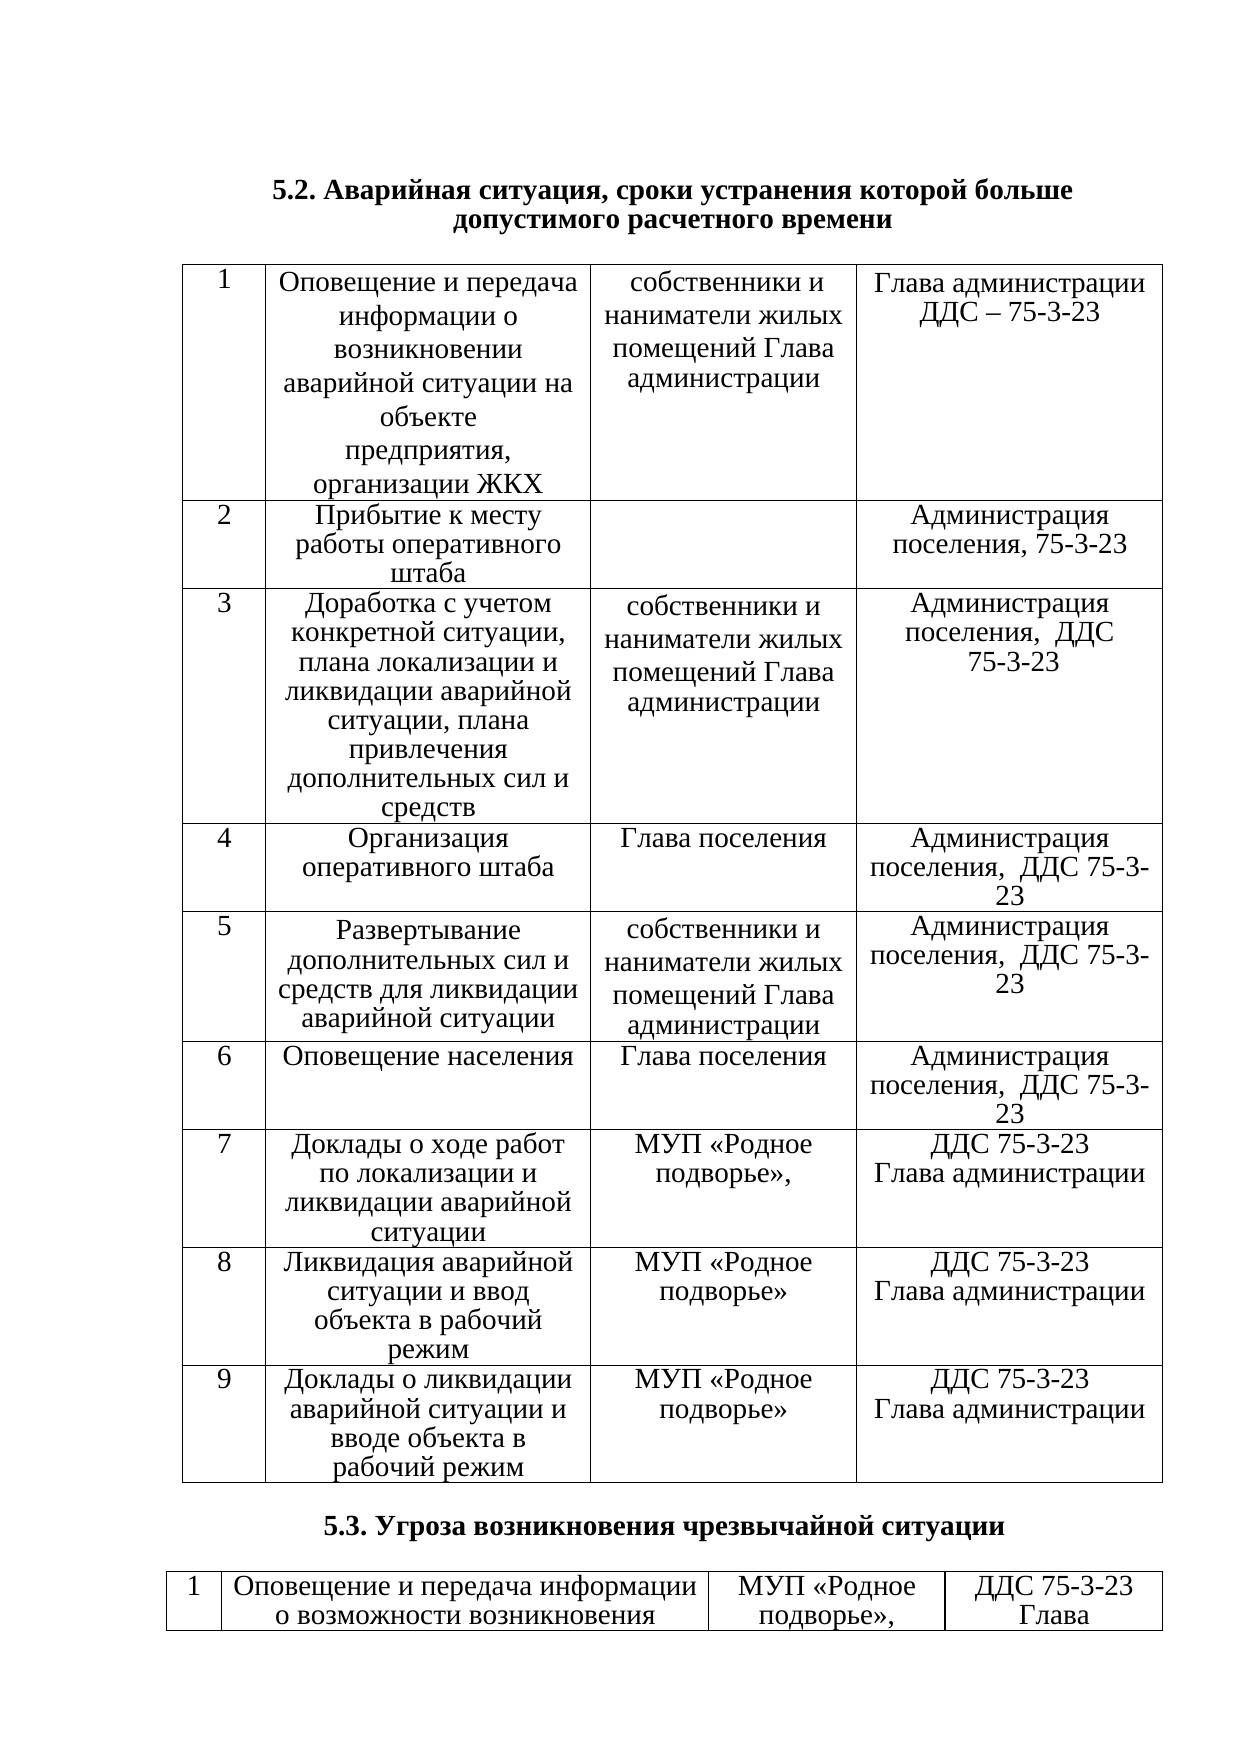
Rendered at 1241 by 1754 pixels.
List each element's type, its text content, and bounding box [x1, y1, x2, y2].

table_cell ДДС 75-3-23 Глава администрации [857, 1366, 1162, 1482]
table_cell 6 [183, 1042, 265, 1129]
table_cell Администрация поселения, ДДС 75-3-23 [857, 912, 1162, 1041]
table_cell ДДС 75-3-23 Глава администрации [857, 1130, 1162, 1247]
table_cell МУП «Родное подворье», [591, 1130, 856, 1247]
table_cell 8 [183, 1248, 265, 1364]
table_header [946, 1572, 1162, 1630]
table_cell 9 [183, 1366, 265, 1482]
table_header Глава администрации ДДС – 75-3-23 [857, 265, 1162, 500]
table_cell Администрация поселения, 75-3-23 [857, 501, 1162, 588]
table_cell МУП «Родное подворье» [591, 1366, 856, 1482]
table_cell Администрация поселения, ДДС 75-3-23 [857, 824, 1162, 911]
table_cell 4 [183, 824, 265, 911]
table_cell Ликвидация аварийной ситуации и ввод объекта в рабочий режим [266, 1248, 590, 1364]
table_cell МУП «Родное подворье» [591, 1248, 856, 1364]
table_cell 5 [183, 912, 265, 1041]
table_cell Администрация поселения, ДДС 75-3-23 [857, 1042, 1162, 1129]
table_header 1 [167, 1572, 221, 1630]
table_cell Развертывание дополнительных сил и средств для ликвидации аварийной ситуации [266, 912, 590, 1041]
table_cell Глава поселения [591, 824, 856, 911]
table_cell собственники и наниматели жилых помещений Глава администрации [591, 589, 856, 823]
table_cell 7 [183, 1130, 265, 1247]
table_header собственники и наниматели жилых помещений Глава администрации [591, 265, 856, 500]
table_cell собственники и наниматели жилых помещений Глава администрации [591, 912, 856, 1041]
table_header 1 [183, 265, 265, 500]
table_cell Оповещение населения [266, 1042, 590, 1129]
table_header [709, 1572, 944, 1630]
text 5.2. Аварийная ситуация, сроки устранения которой больше допустимого расчетного времени [194, 176, 1152, 235]
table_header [222, 1572, 708, 1630]
table_cell Организация оперативного штаба [266, 824, 590, 911]
table_cell 3 [183, 589, 265, 823]
table_cell Администрация поселения, ДДС 75-3-23 [857, 589, 1162, 823]
table_cell Прибытие к месту работы оперативного штаба [266, 501, 590, 588]
text 5.3. Угроза возникновения чрезвычайной ситуации [177, 1512, 1152, 1542]
table_cell Доклады о ходе работ по локализации и ликвидации аварийной ситуации [266, 1130, 590, 1247]
table_cell [591, 501, 856, 588]
table_cell Глава поселения [591, 1042, 856, 1129]
table_header Оповещение и передача информации о возникновении аварийной ситуации на объекте предприятия, организации ЖКХ [266, 265, 590, 500]
table_cell 2 [183, 501, 265, 588]
table_cell Доработка с учетом конкретной ситуации, плана локализации и ликвидации аварийной ситуации, плана привлечения дополнительных сил и средств [266, 589, 590, 823]
table_cell Доклады о ликвидации аварийной ситуации и вводе объекта в рабочий режим [266, 1366, 590, 1482]
table_cell ДДС 75-3-23 Глава администрации [857, 1248, 1162, 1364]
